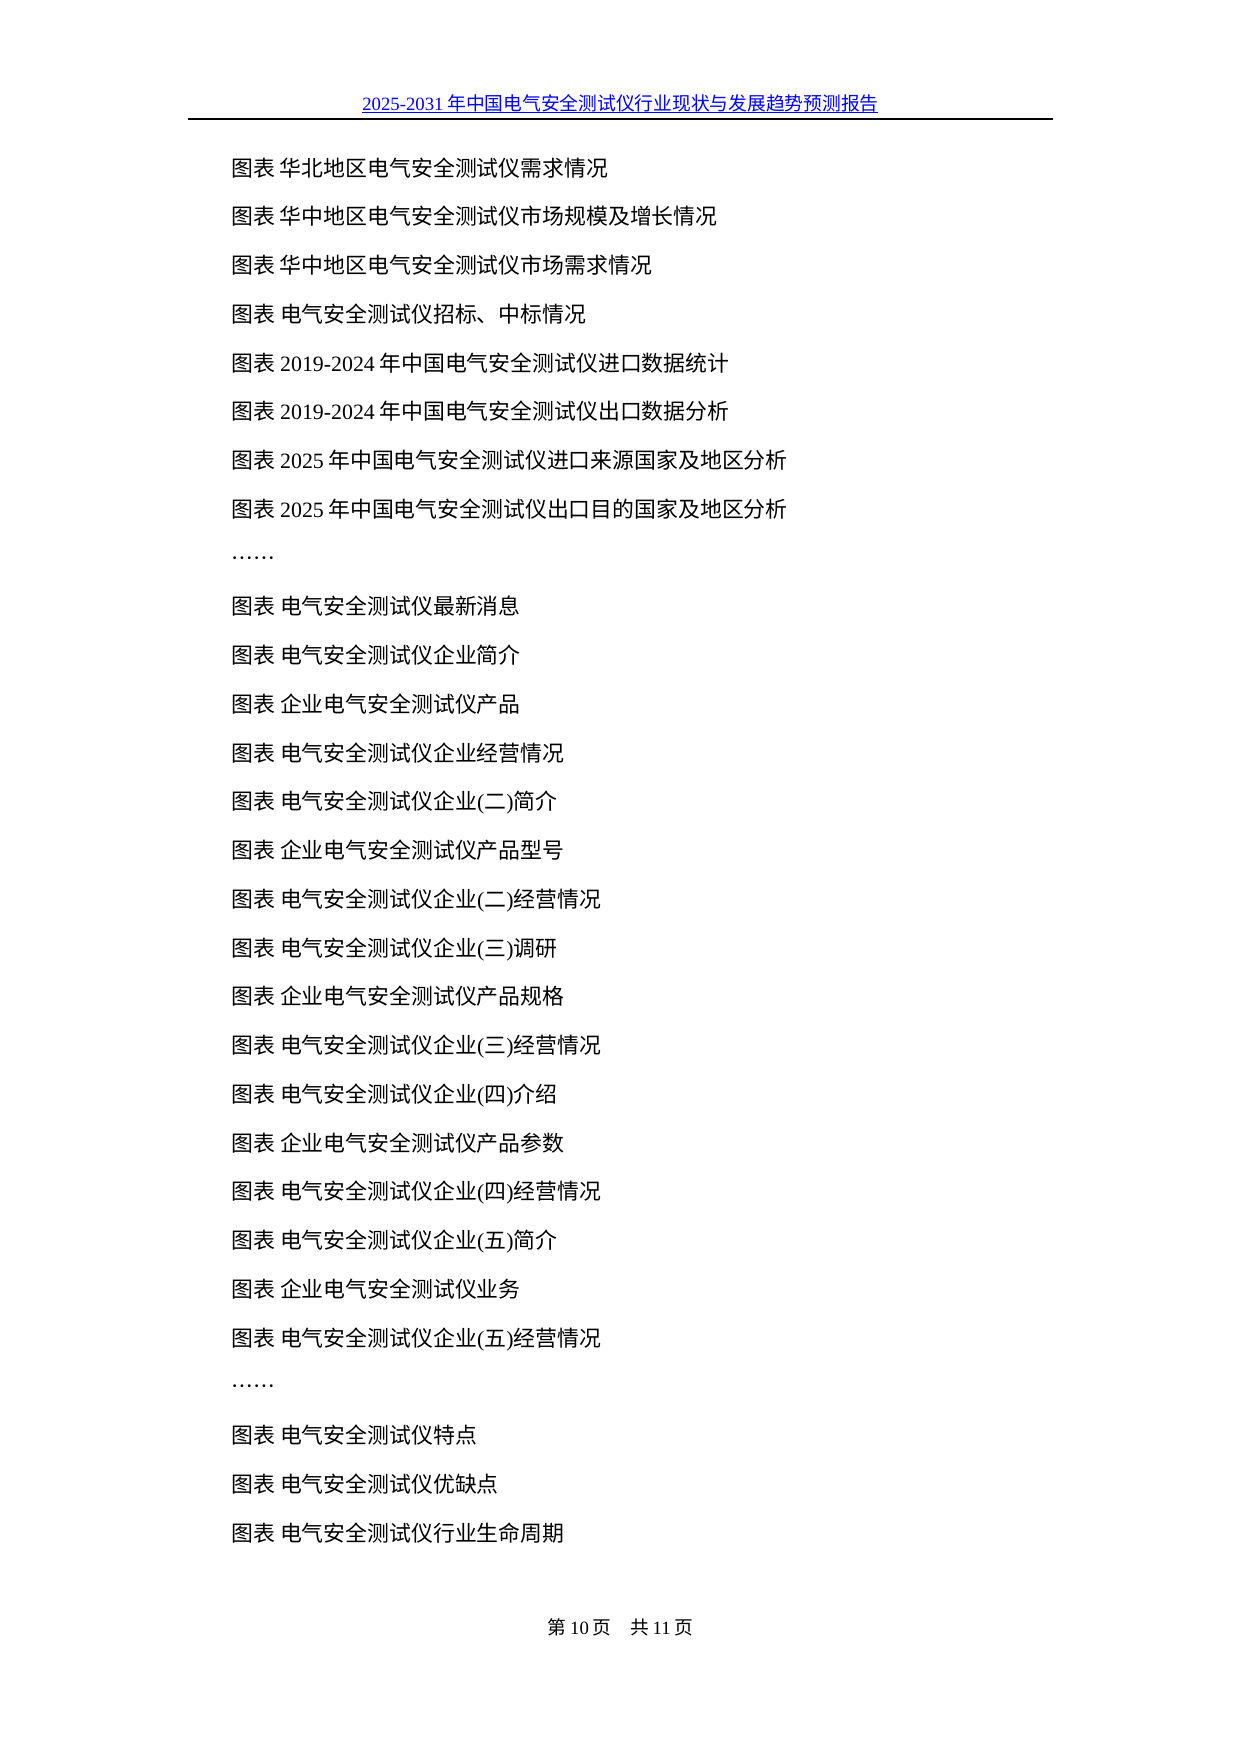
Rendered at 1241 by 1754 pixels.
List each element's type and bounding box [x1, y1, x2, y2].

text [187, 150, 1053, 1548]
